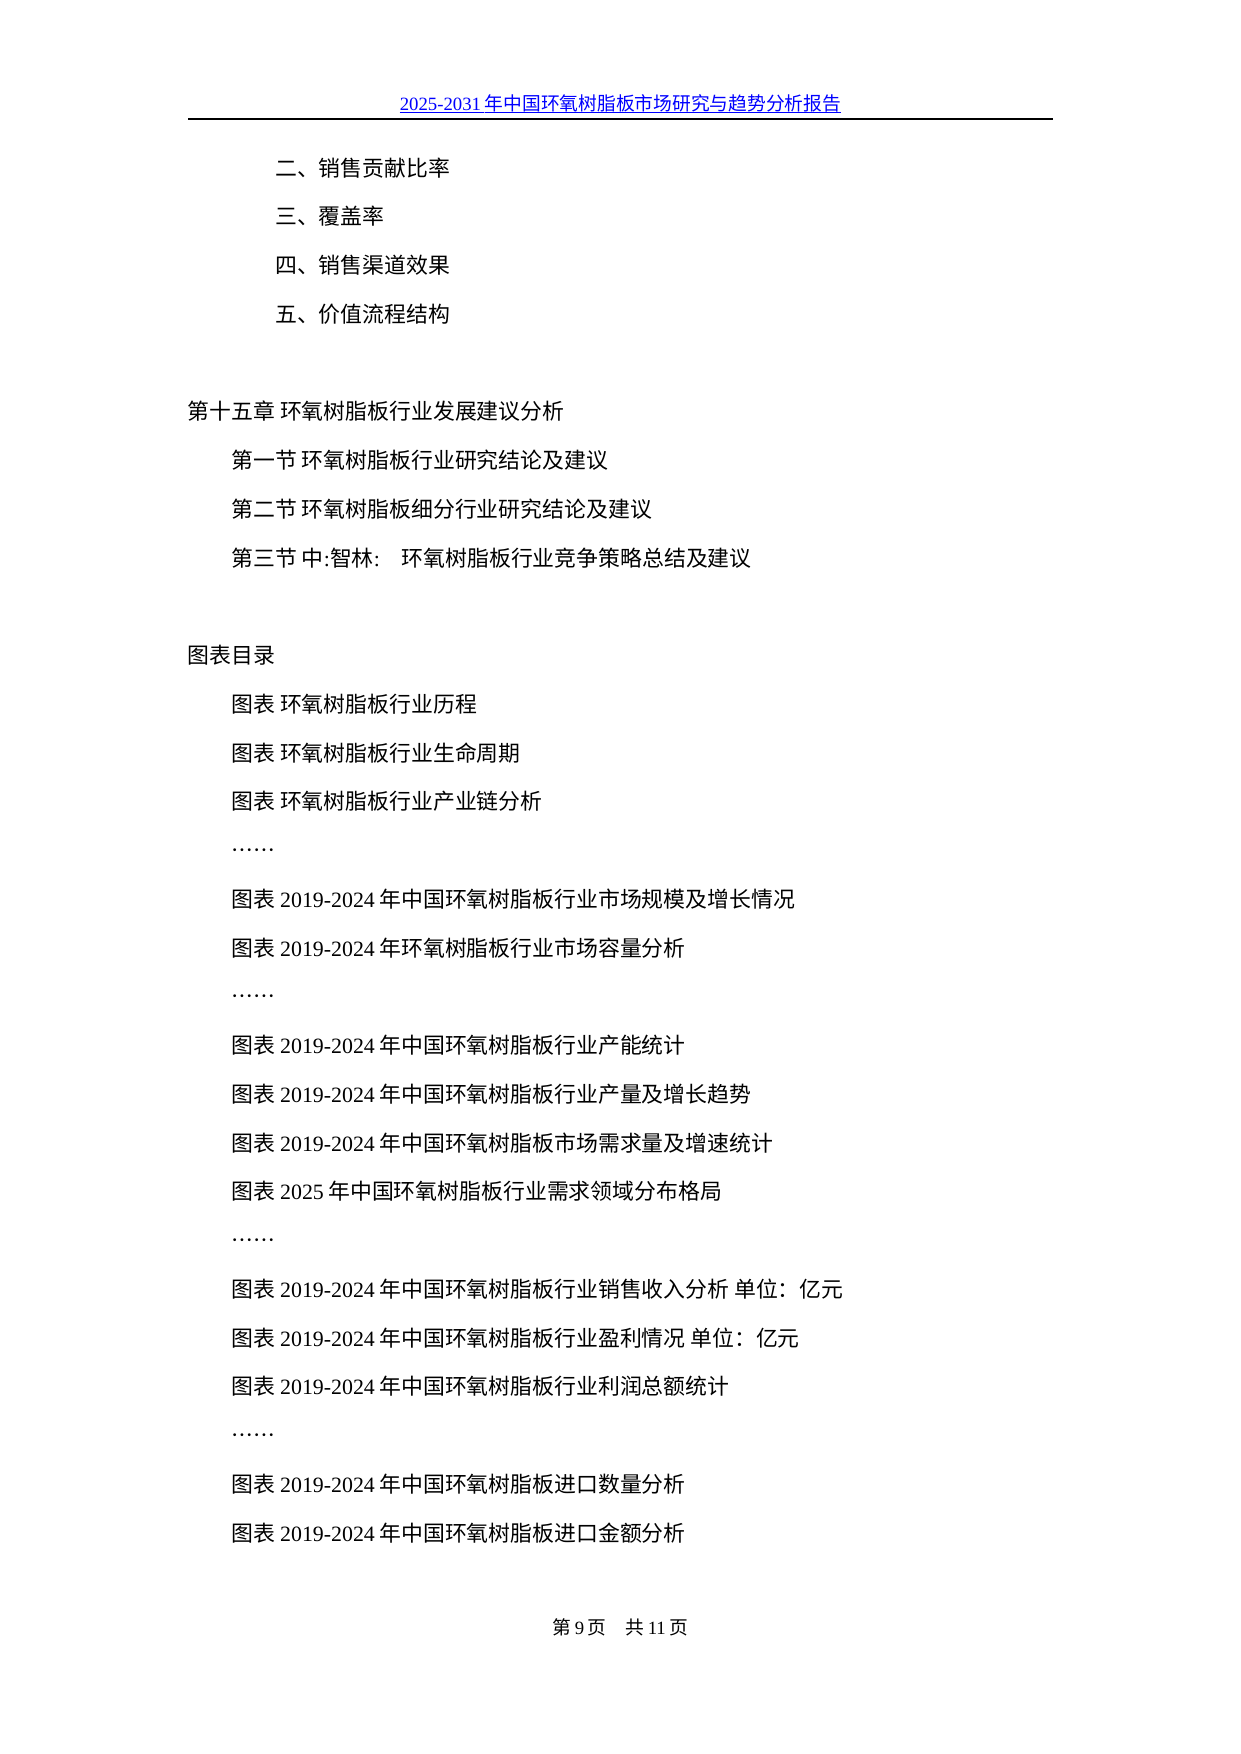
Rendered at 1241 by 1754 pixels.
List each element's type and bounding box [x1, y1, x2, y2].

text [187, 150, 1053, 1548]
